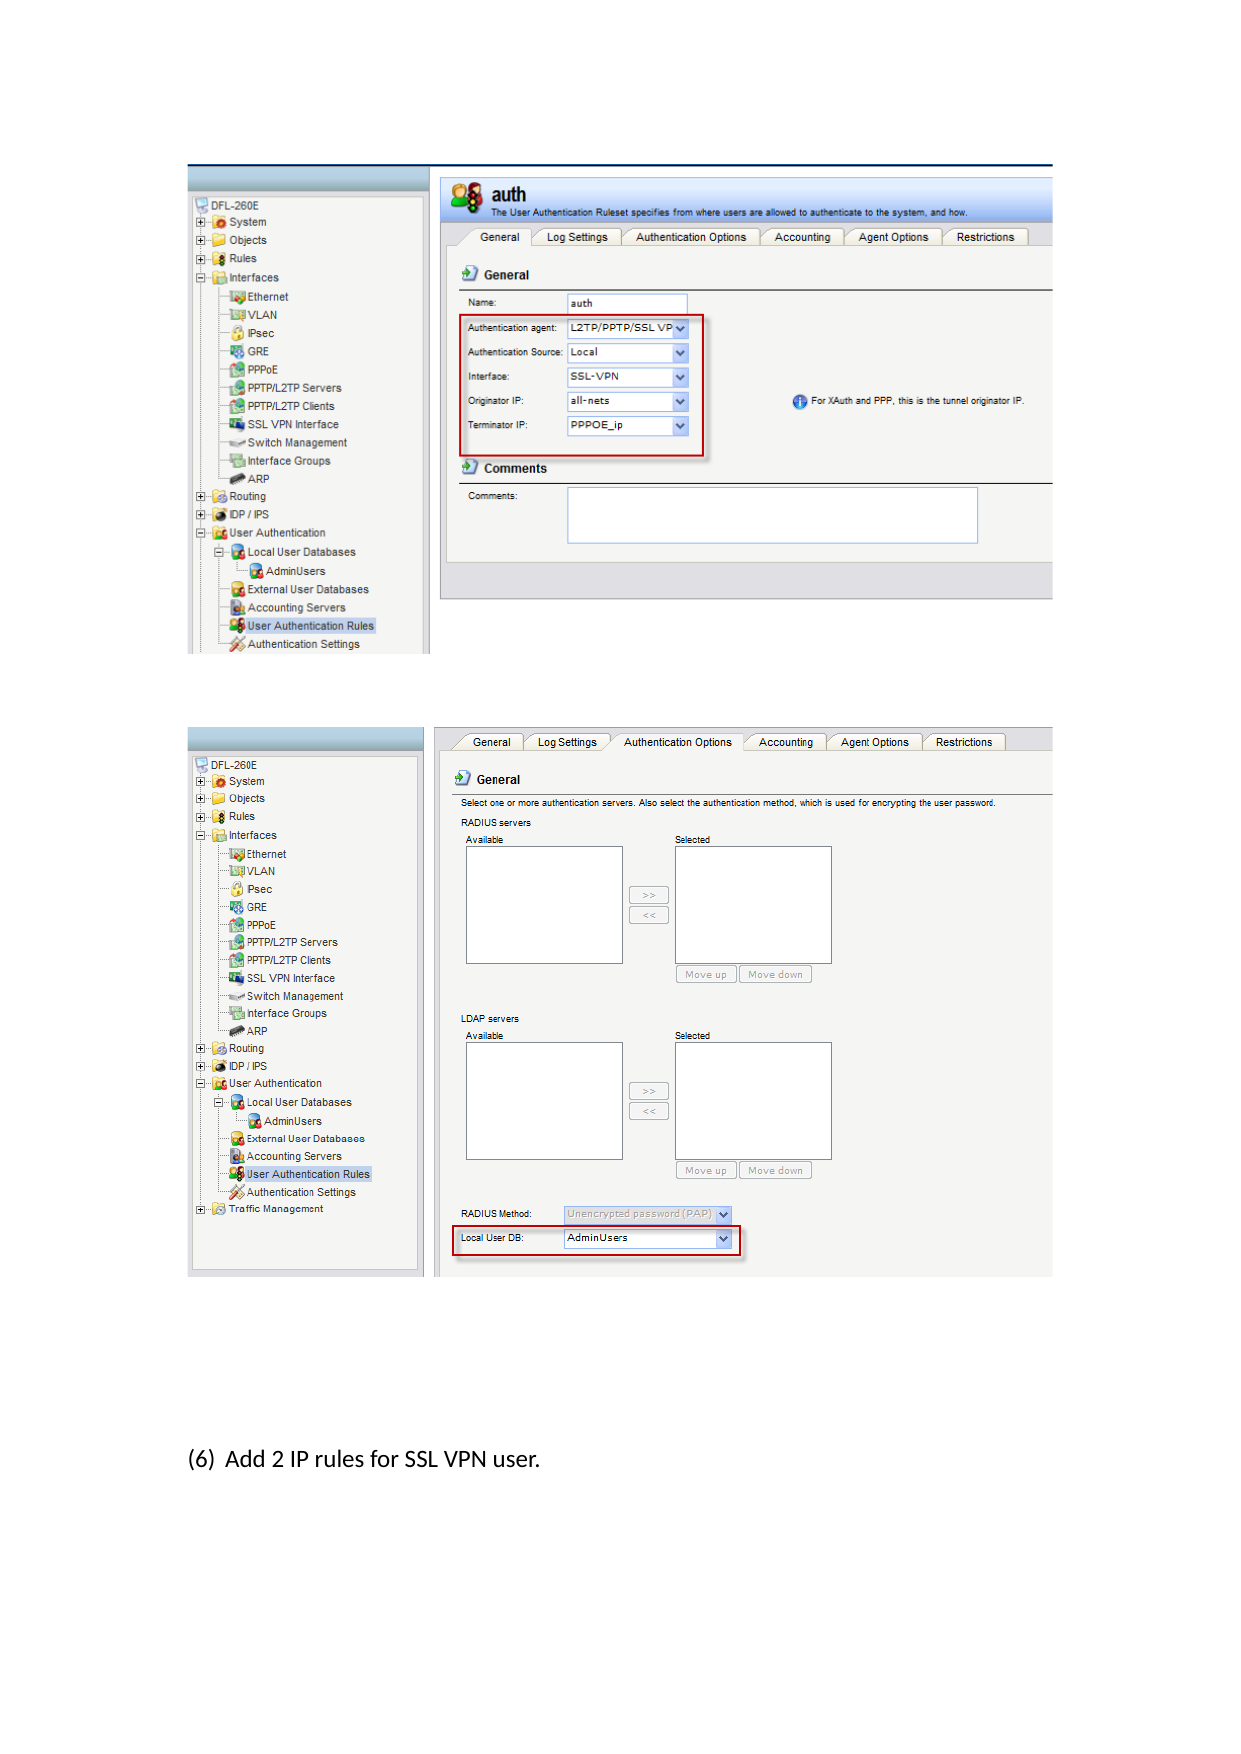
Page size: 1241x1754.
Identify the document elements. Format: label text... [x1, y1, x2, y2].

picture [187, 164, 1053, 654]
list Add 2 IP rules for SSL VPN user. [187, 1439, 1053, 1477]
picture [187, 727, 1053, 1277]
